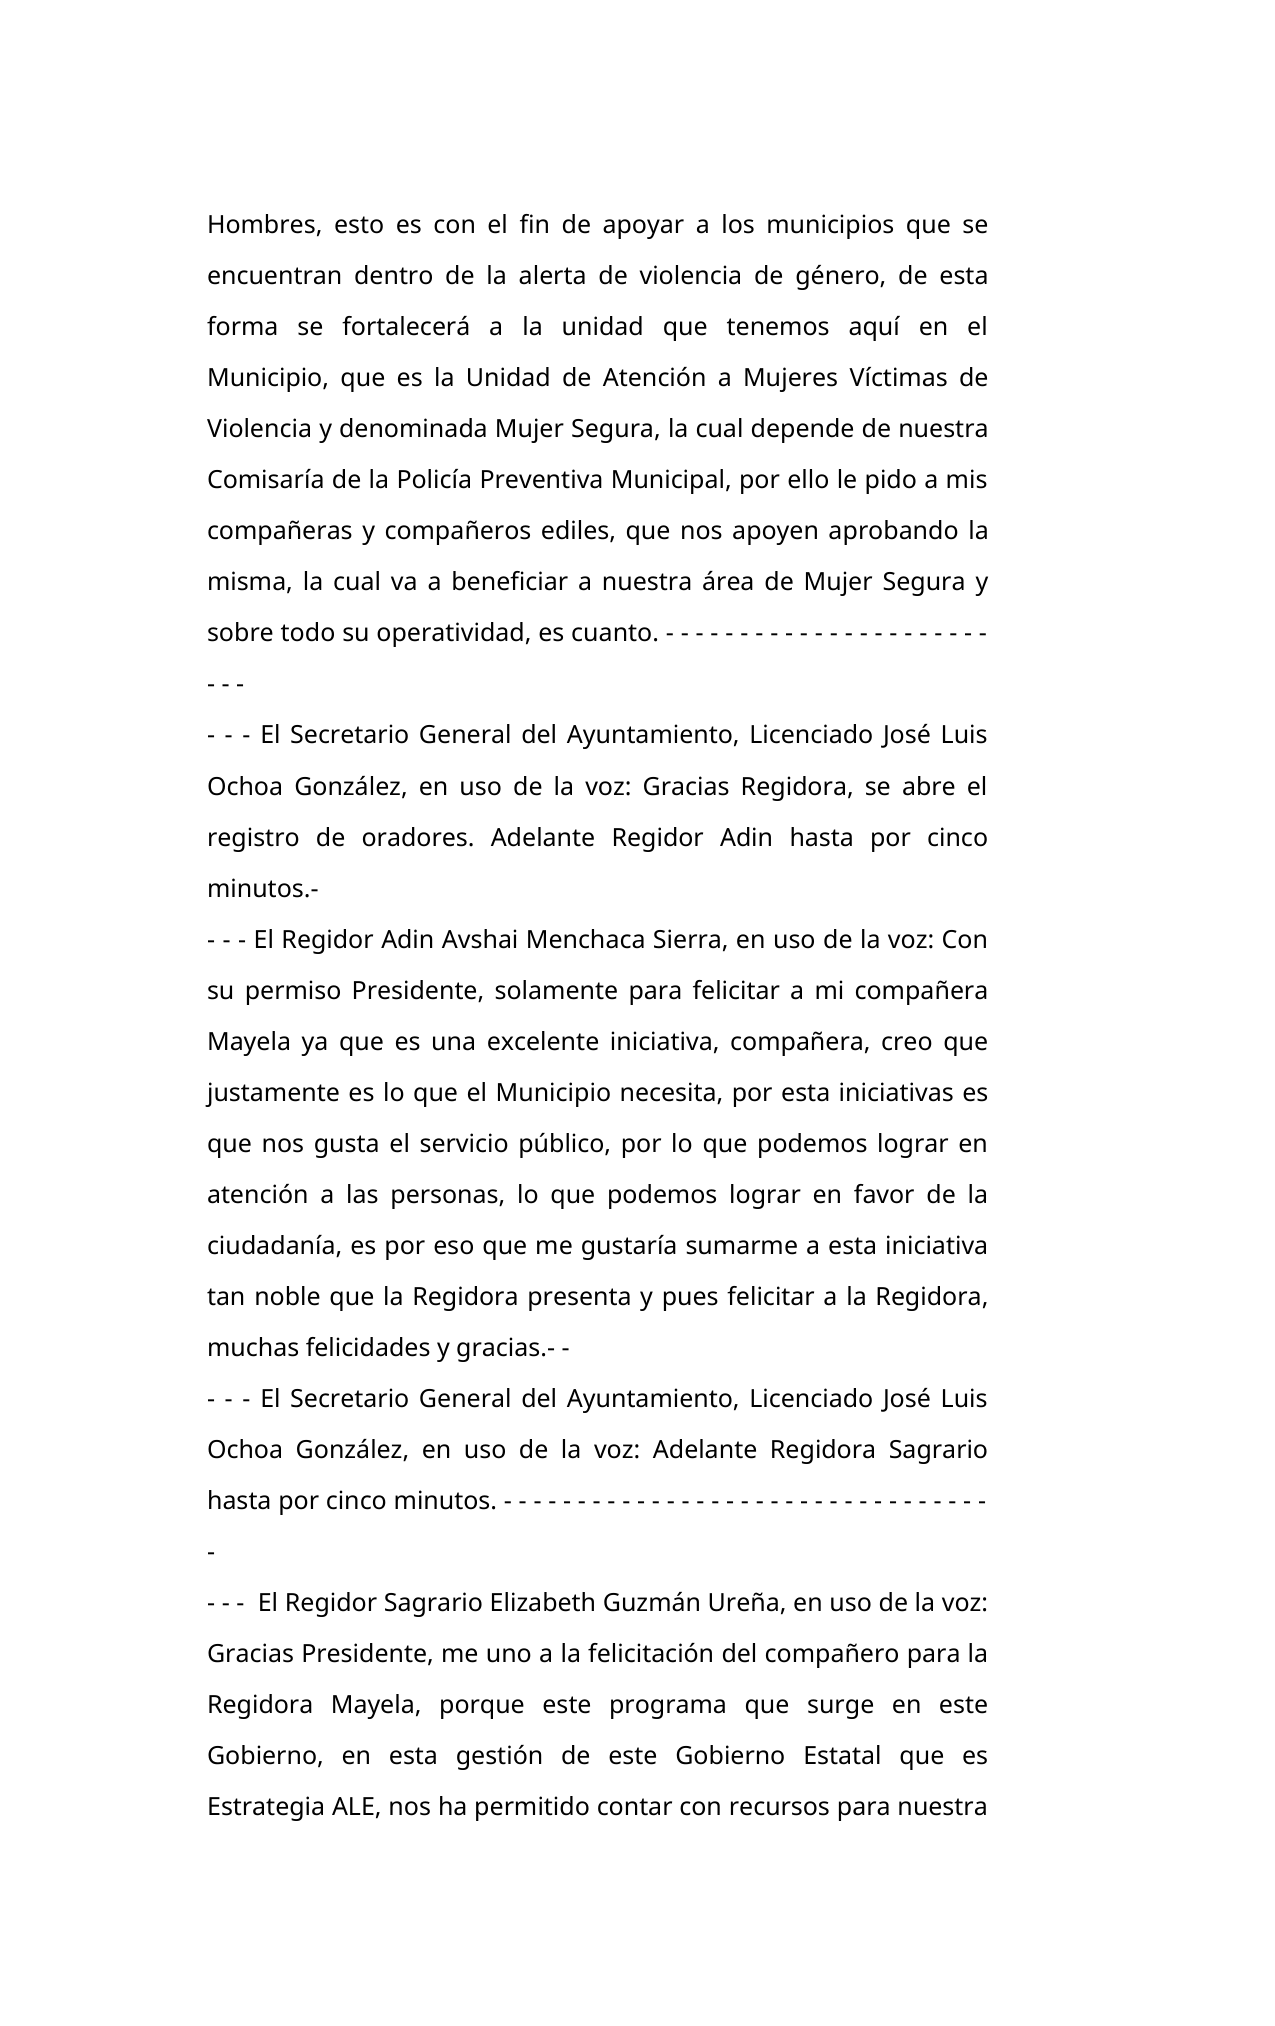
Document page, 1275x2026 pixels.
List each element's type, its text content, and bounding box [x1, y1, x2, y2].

text - - - El Secretario General del Ayuntamiento, Licenciado José Luis Ochoa González, en uso de la voz: Adelante Regidora Sagrario hasta por cinco minutos. - - - - - - - - - - - - - - - - - - - - - - - - - - - - - - - - - - [207, 1381, 989, 1568]
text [207, 1585, 989, 1823]
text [207, 207, 989, 700]
text - - - El Secretario General del Ayuntamiento, Licenciado José Luis Ochoa González, en uso de la voz: Gracias Regidora, se abre el registro de oradores. Adelante Regidor Adin hasta por cinco minutos.- [207, 717, 989, 904]
text - - - El Regidor Adin Avshai Menchaca Sierra, en uso de la voz: Con su permiso Presidente, solamente para felicitar a mi compañera Mayela ya que es una excelente iniciativa, compañera, creo que justamente es lo que el Municipio necesita, por esta iniciativas es que nos gusta el servicio público, por lo que podemos lograr en atención a las personas, lo que podemos lograr en favor de la ciudadanía, es por eso que me gustaría sumarme a esta iniciativa tan noble que la Regidora presenta y pues felicitar a la Regidora, muchas felicidades y gracias.- - [207, 921, 989, 1364]
